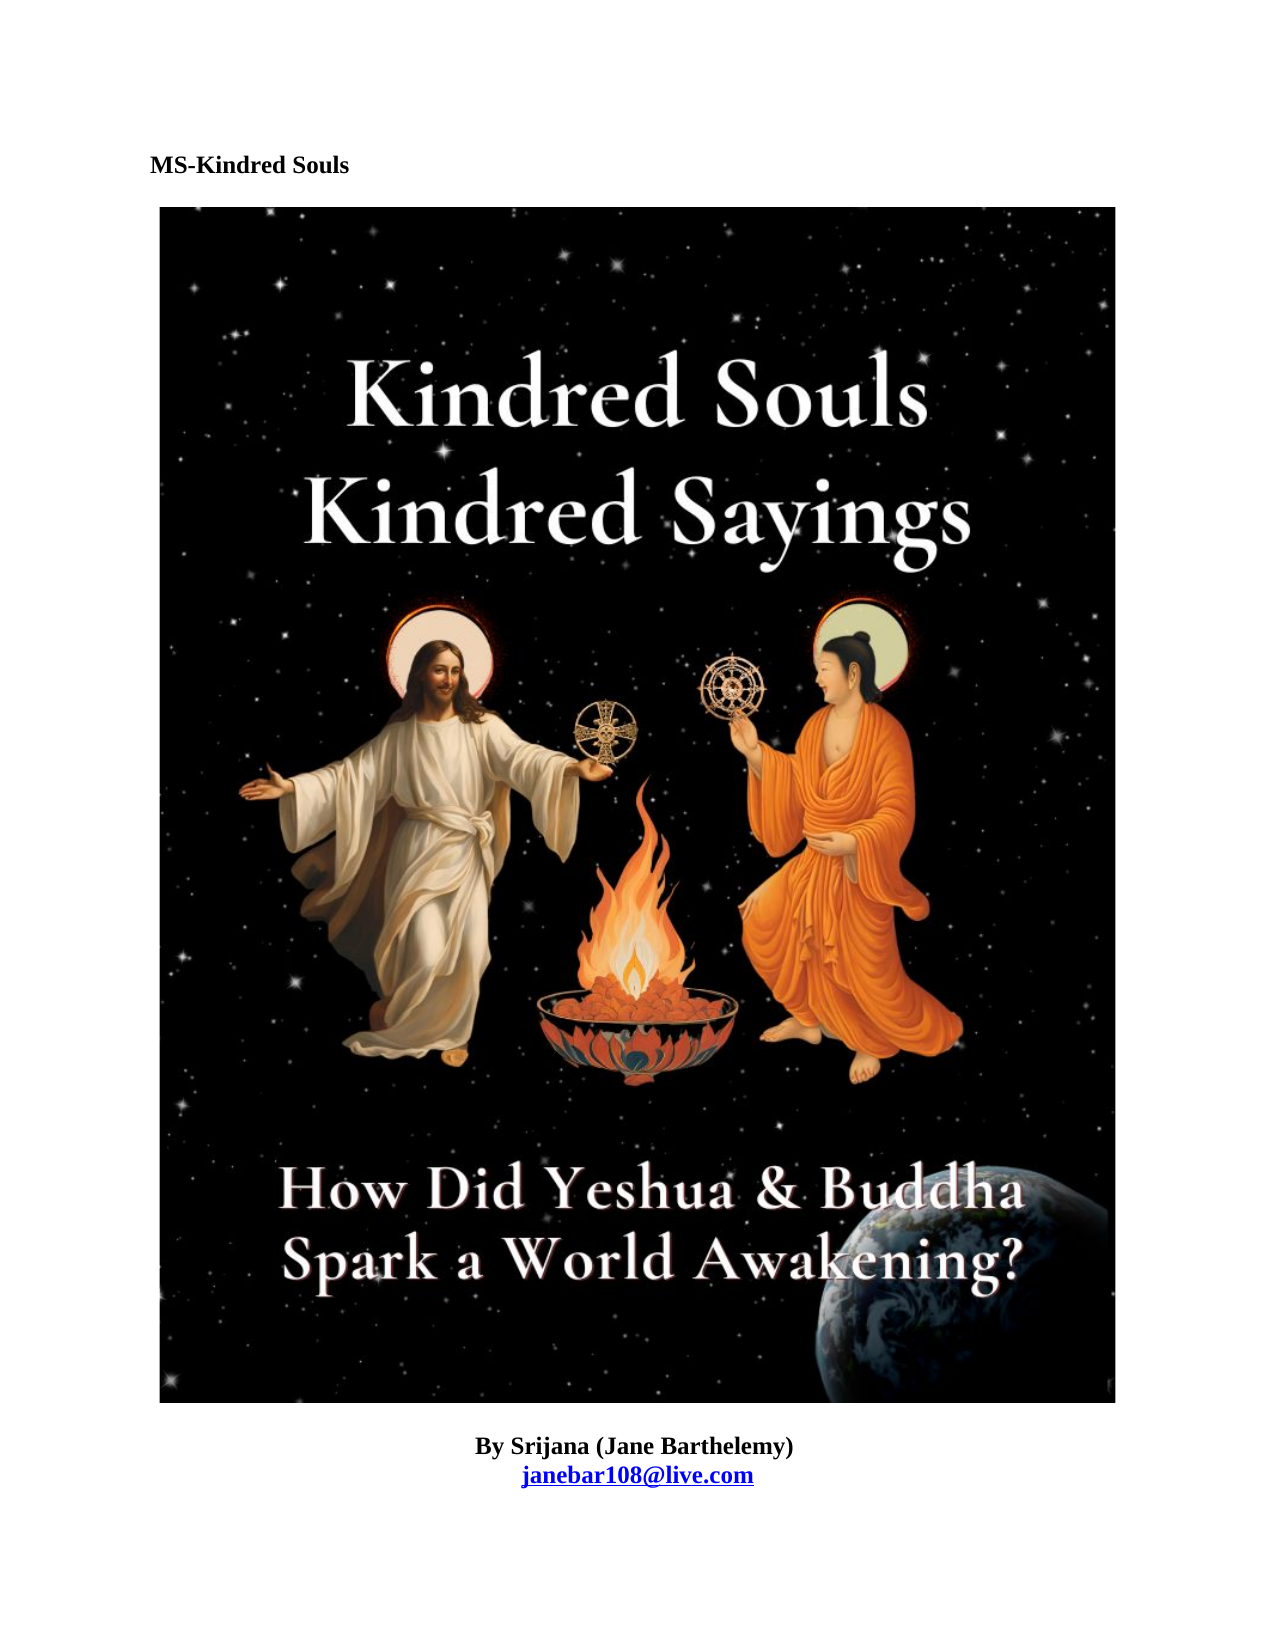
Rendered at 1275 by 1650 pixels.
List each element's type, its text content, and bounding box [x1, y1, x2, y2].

text By Srijana (Jane Barthelemy) janebar108@live.com [150, 1431, 1125, 1488]
text MS-Kindred Souls [150, 150, 1125, 179]
picture [159, 207, 1116, 1403]
